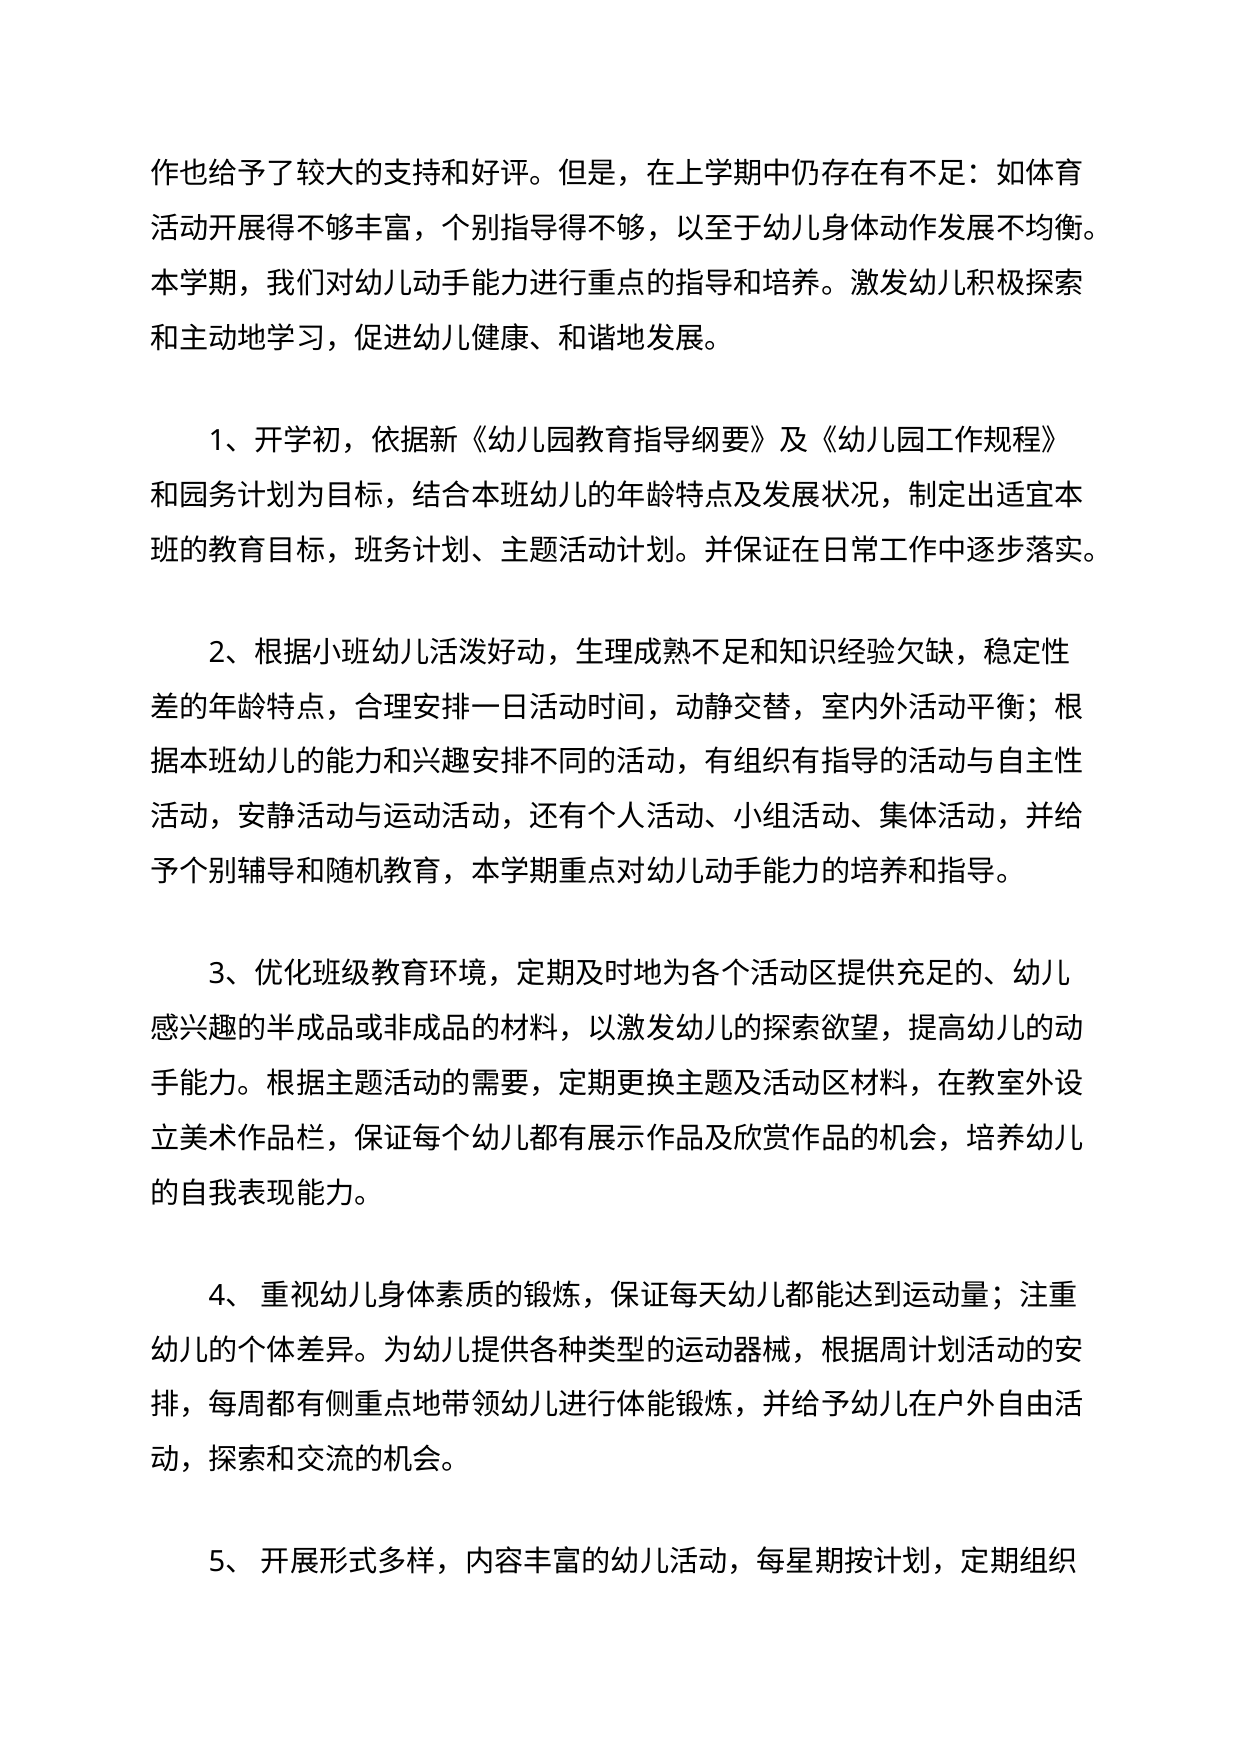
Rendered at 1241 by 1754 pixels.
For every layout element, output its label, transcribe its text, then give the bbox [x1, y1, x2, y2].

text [150, 1538, 1090, 1580]
text 4、 重视幼儿身体素质的锻炼，保证每天幼儿都能达到运动量；注重幼儿的个体差异。为幼儿提供各种类型的运动器械，根据周计划活动的安排，每周都有侧重点地带领幼儿进行体能锻炼，并给予幼儿在户外自由活动，探索和交流的机会。 [150, 1271, 1090, 1478]
text 3、优化班级教育环境，定期及时地为各个活动区提供充足的、幼儿感兴趣的半成品或非成品的材料，以激发幼儿的探索欲望，提高幼儿的动手能力。根据主题活动的需要，定期更换主题及活动区材料，在教室外设立美术作品栏，保证每个幼儿都有展示作品及欣赏作品的机会，培养幼儿的自我表现能力。 [150, 949, 1090, 1212]
text 1、开学初，依据新《幼儿园教育指导纲要》及《幼儿园工作规程》和园务计划为目标，结合本班幼儿的年龄特点及发展状况，制定出适宜本班的教育目标，班务计划、主题活动计划。并保证在日常工作中逐步落实。 [150, 416, 1090, 569]
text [150, 150, 1090, 357]
text 2、根据小班幼儿活泼好动，生理成熟不足和知识经验欠缺，稳定性差的年龄特点，合理安排一日活动时间，动静交替，室内外活动平衡；根据本班幼儿的能力和兴趣安排不同的活动，有组织有指导的活动与自主性活动，安静活动与运动活动，还有个人活动、小组活动、集体活动，并给予个别辅导和随机教育，本学期重点对幼儿动手能力的培养和指导。 [150, 628, 1090, 890]
